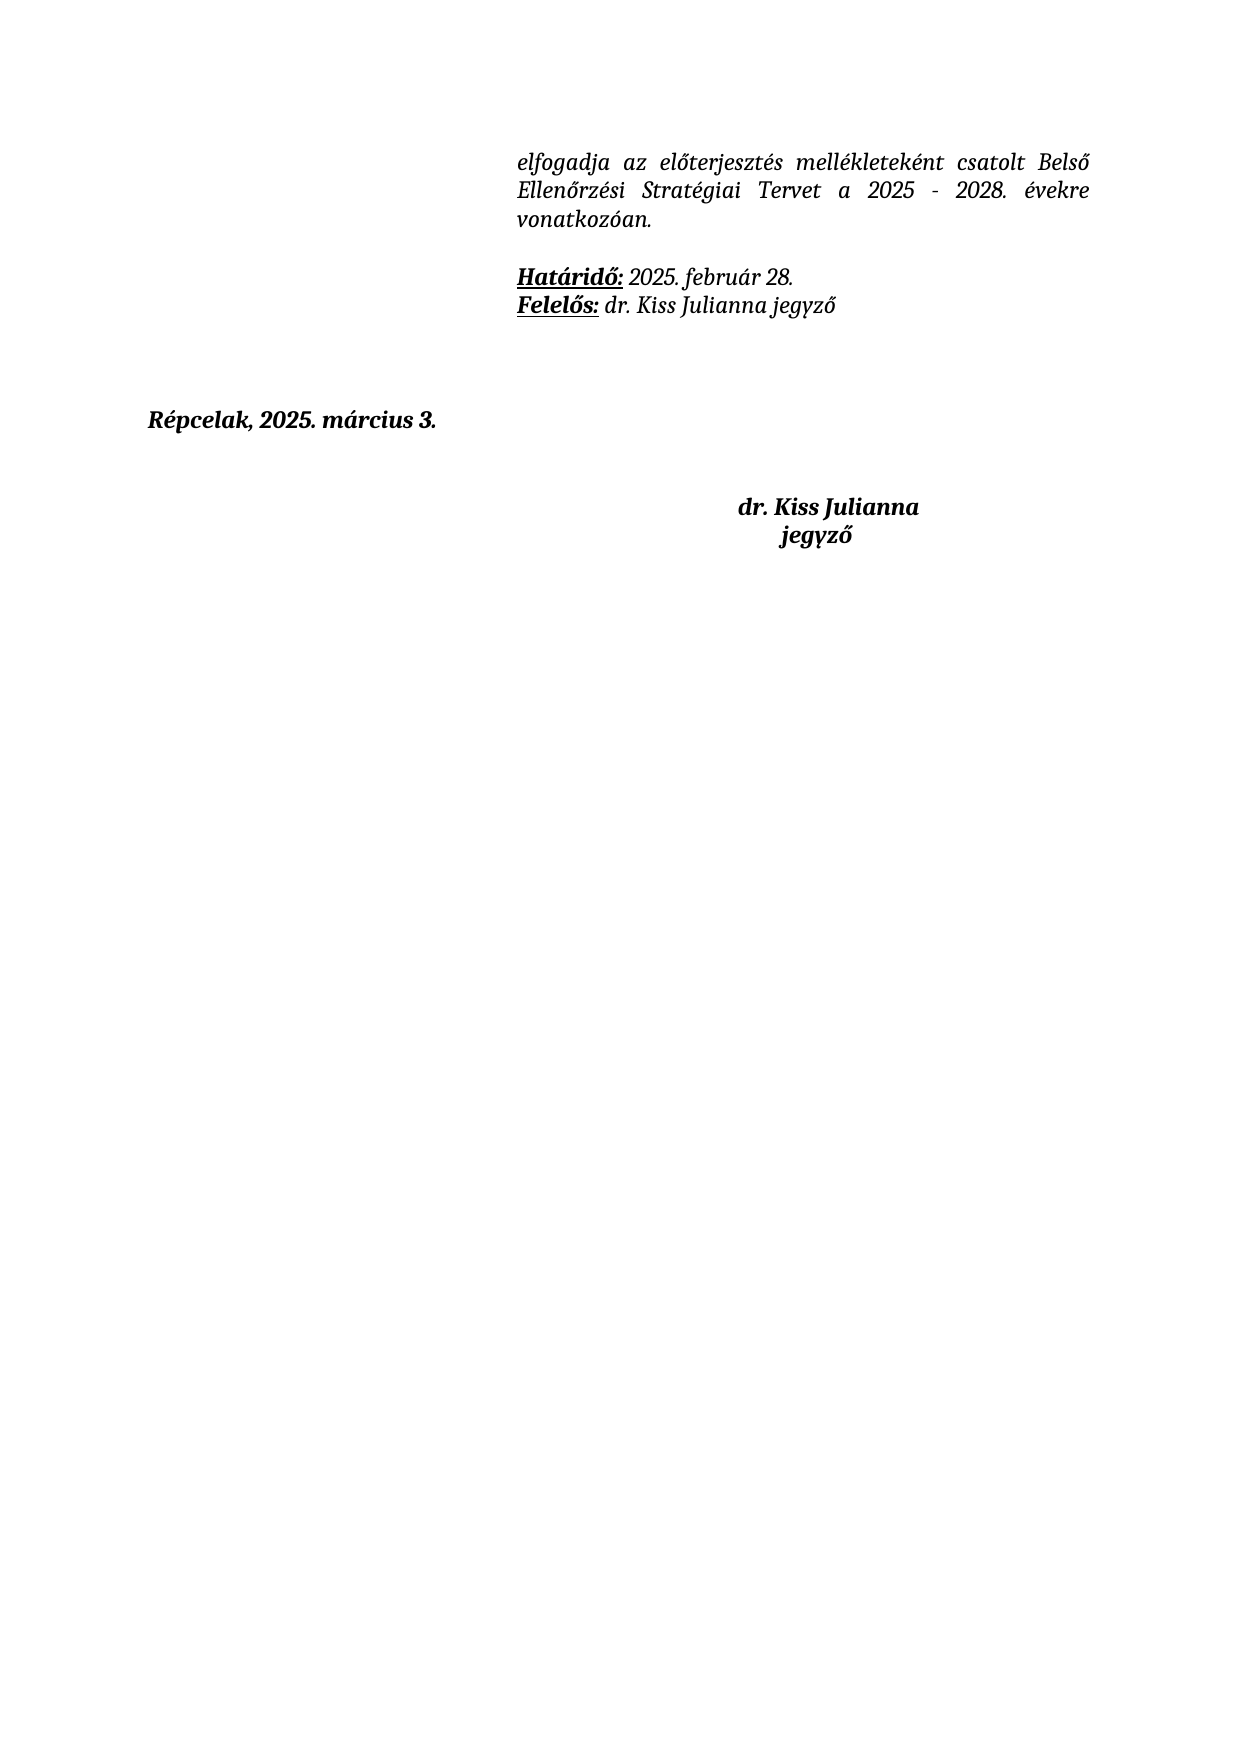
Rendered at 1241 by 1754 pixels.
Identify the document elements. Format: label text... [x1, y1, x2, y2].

text Felelős: dr. Kiss Julianna jegyző [517, 291, 1093, 320]
text dr. Kiss Julianna [664, 493, 1093, 521]
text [517, 148, 1093, 234]
text jegyző [148, 521, 1093, 550]
text Határidő: 2025. február 28. [517, 263, 1093, 291]
text Répcelak, 2025. március 3. [148, 406, 1093, 435]
